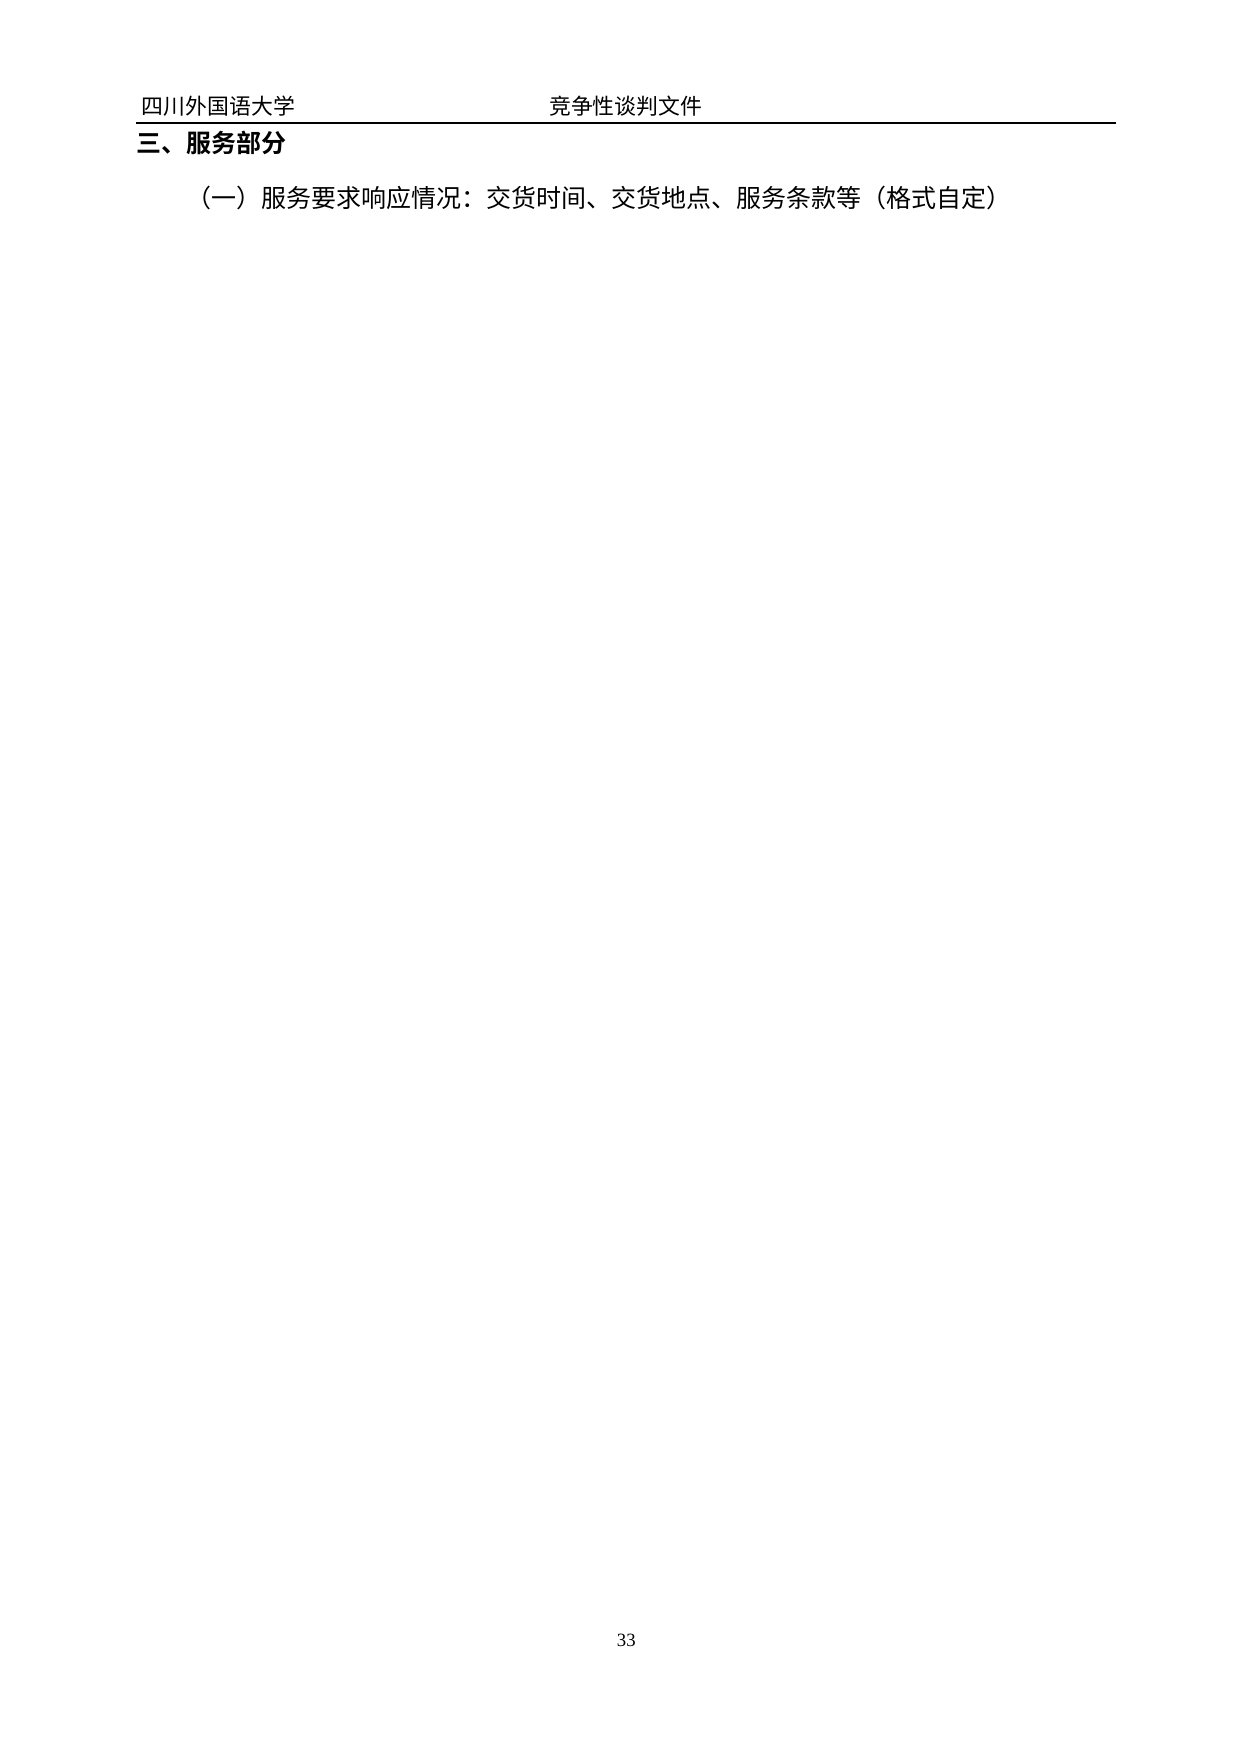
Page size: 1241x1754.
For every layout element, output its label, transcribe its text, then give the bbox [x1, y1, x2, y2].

text （一）服务要求响应情况：交货时间、交货地点、服务条款等（格式自定） [136, 178, 1116, 214]
subtitle 三、服务部分 [136, 124, 1116, 160]
